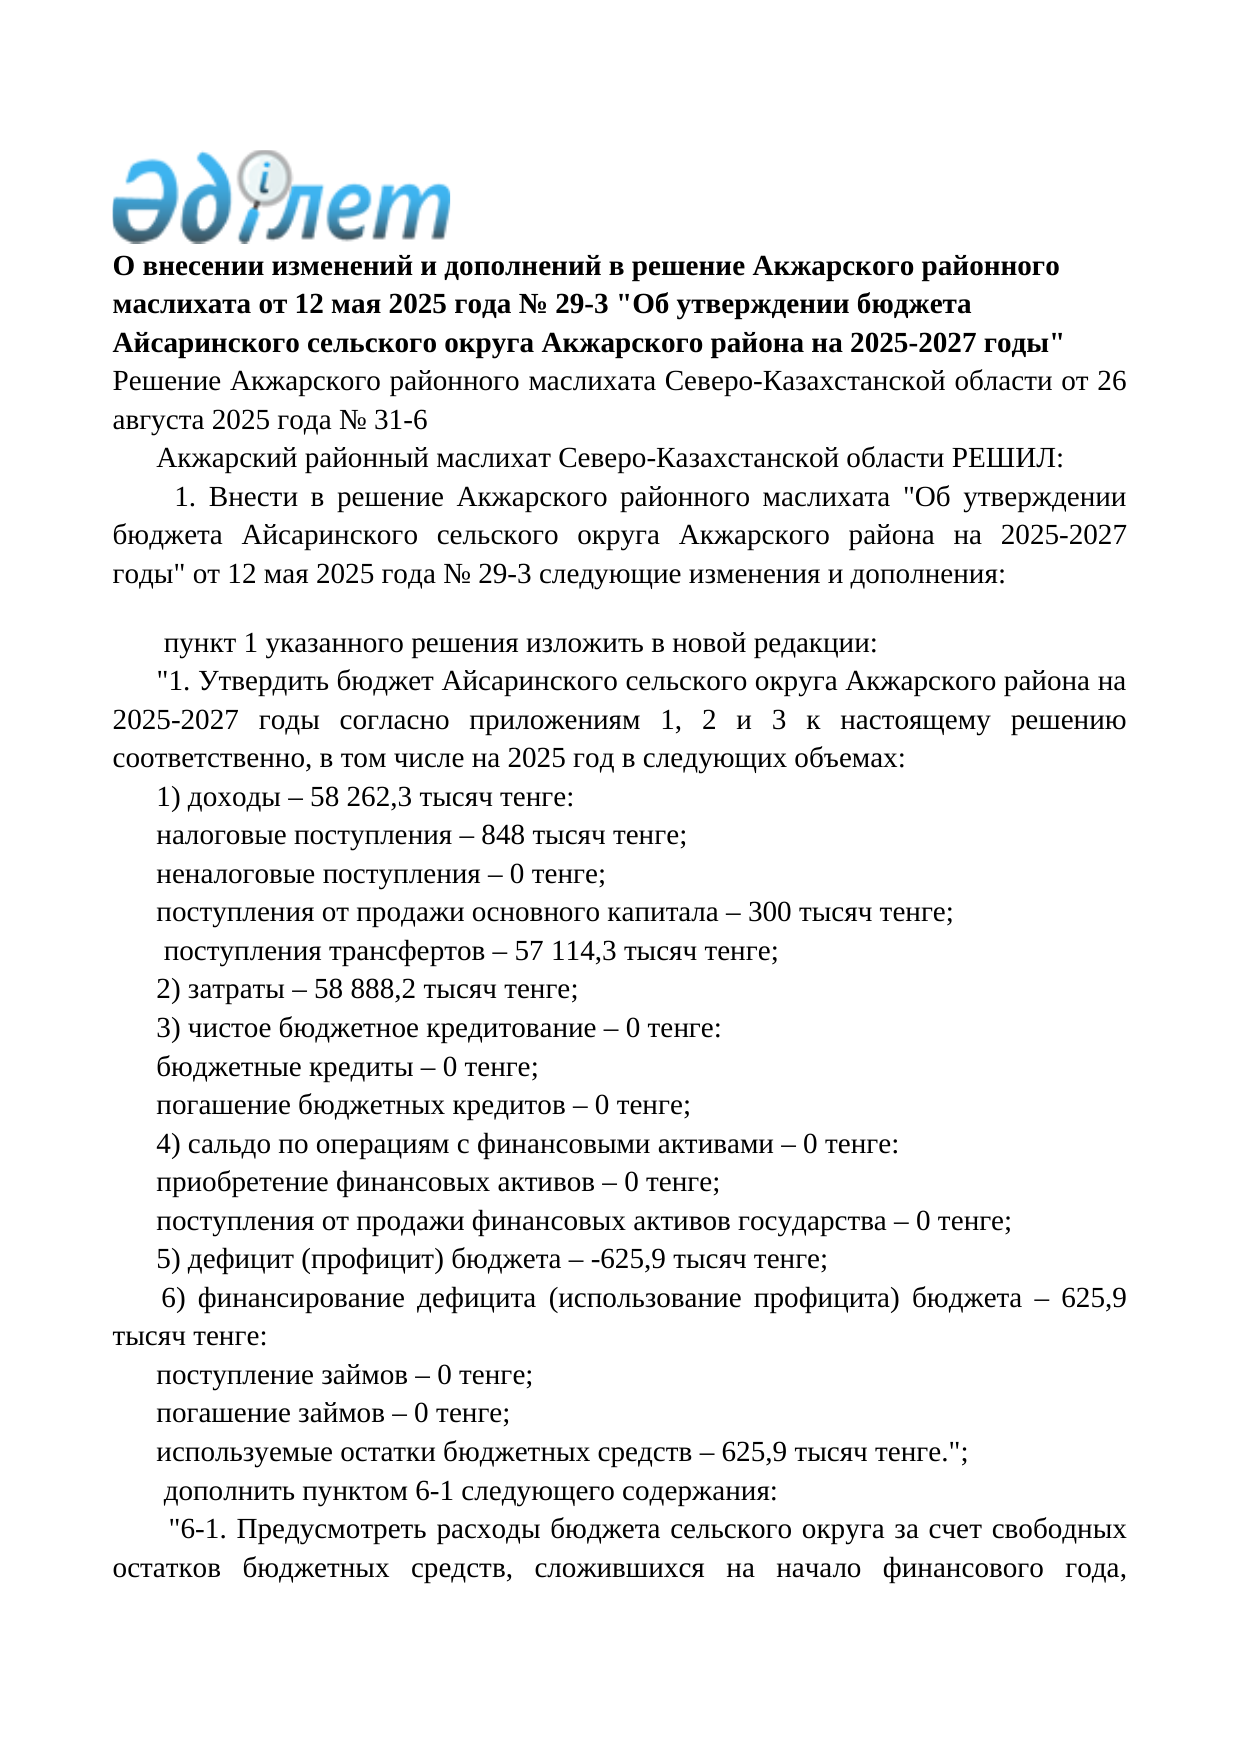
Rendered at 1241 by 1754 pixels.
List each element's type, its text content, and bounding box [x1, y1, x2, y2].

text используемые остатки бюджетных средств – 625,9 тысяч тенге."; [112, 1434, 1128, 1468]
text поступления трансфертов – 57 114,3 тысяч тенге; [112, 933, 1128, 967]
text 6) финансирование дефицита (использование профицита) бюджета – 625,9 тысяч тенге: [112, 1280, 1128, 1352]
text налоговые поступления – 848 тысяч тенге; [112, 817, 1128, 851]
text поступления от продажи финансовых активов государства – 0 тенге; [112, 1203, 1128, 1236]
text дополнить пунктом 6-1 следующего содержания: [112, 1473, 1128, 1506]
text "1. Утвердить бюджет Айсаринского сельского округа Акжарского района на 2025-2027 годы согласно приложениям 1, 2 и 3 к настоящему решению соответственно, в том числе на 2025 год в следующих объемах: [112, 663, 1128, 774]
text пункт 1 указанного решения изложить в новой редакции: [112, 625, 1128, 658]
text бюджетные кредиты – 0 тенге; [112, 1049, 1128, 1082]
text неналоговые поступления – 0 тенге; [112, 856, 1128, 889]
text 1) доходы – 58 262,3 тысяч тенге: [112, 779, 1128, 812]
text О внесении изменений и дополнений в решение Акжарского районного маслихата от 12 мая 2025 года № 29-3 "Об утверждении бюджета Айсаринского сельского округа Акжарского района на 2025-2027 годы" [112, 248, 1128, 358]
text 4) сальдо по операциям с финансовыми активами – 0 тенге: [112, 1126, 1128, 1159]
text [112, 1511, 1128, 1583]
text поступление займов – 0 тенге; [112, 1357, 1128, 1391]
text 3) чистое бюджетное кредитование – 0 тенге: [112, 1010, 1128, 1044]
text погашение займов – 0 тенге; [112, 1396, 1128, 1429]
picture [112, 150, 451, 244]
text погашение бюджетных кредитов – 0 тенге; [112, 1087, 1128, 1121]
text 5) дефицит (профицит) бюджета – -625,9 тысяч тенге; [112, 1241, 1128, 1275]
text поступления от продажи основного капитала – 300 тысяч тенге; [112, 894, 1128, 928]
text приобретение финансовых активов – 0 тенге; [112, 1164, 1128, 1198]
text Акжарский районный маслихат Северо-Казахстанской области РЕШИЛ: [112, 440, 1128, 474]
text Решение Акжарского районного маслихата Северо-Казахстанской области от 26 августа 2025 года № 31-6 [112, 363, 1128, 435]
text 2) затраты – 58 888,2 тысяч тенге; [112, 972, 1128, 1005]
text 1. Внести в решение Акжарского районного маслихата "Об утверждении бюджета Айсаринского сельского округа Акжарского района на 2025-2027 годы" от 12 мая 2025 года № 29-3 следующие изменения и дополнения: [112, 479, 1128, 589]
